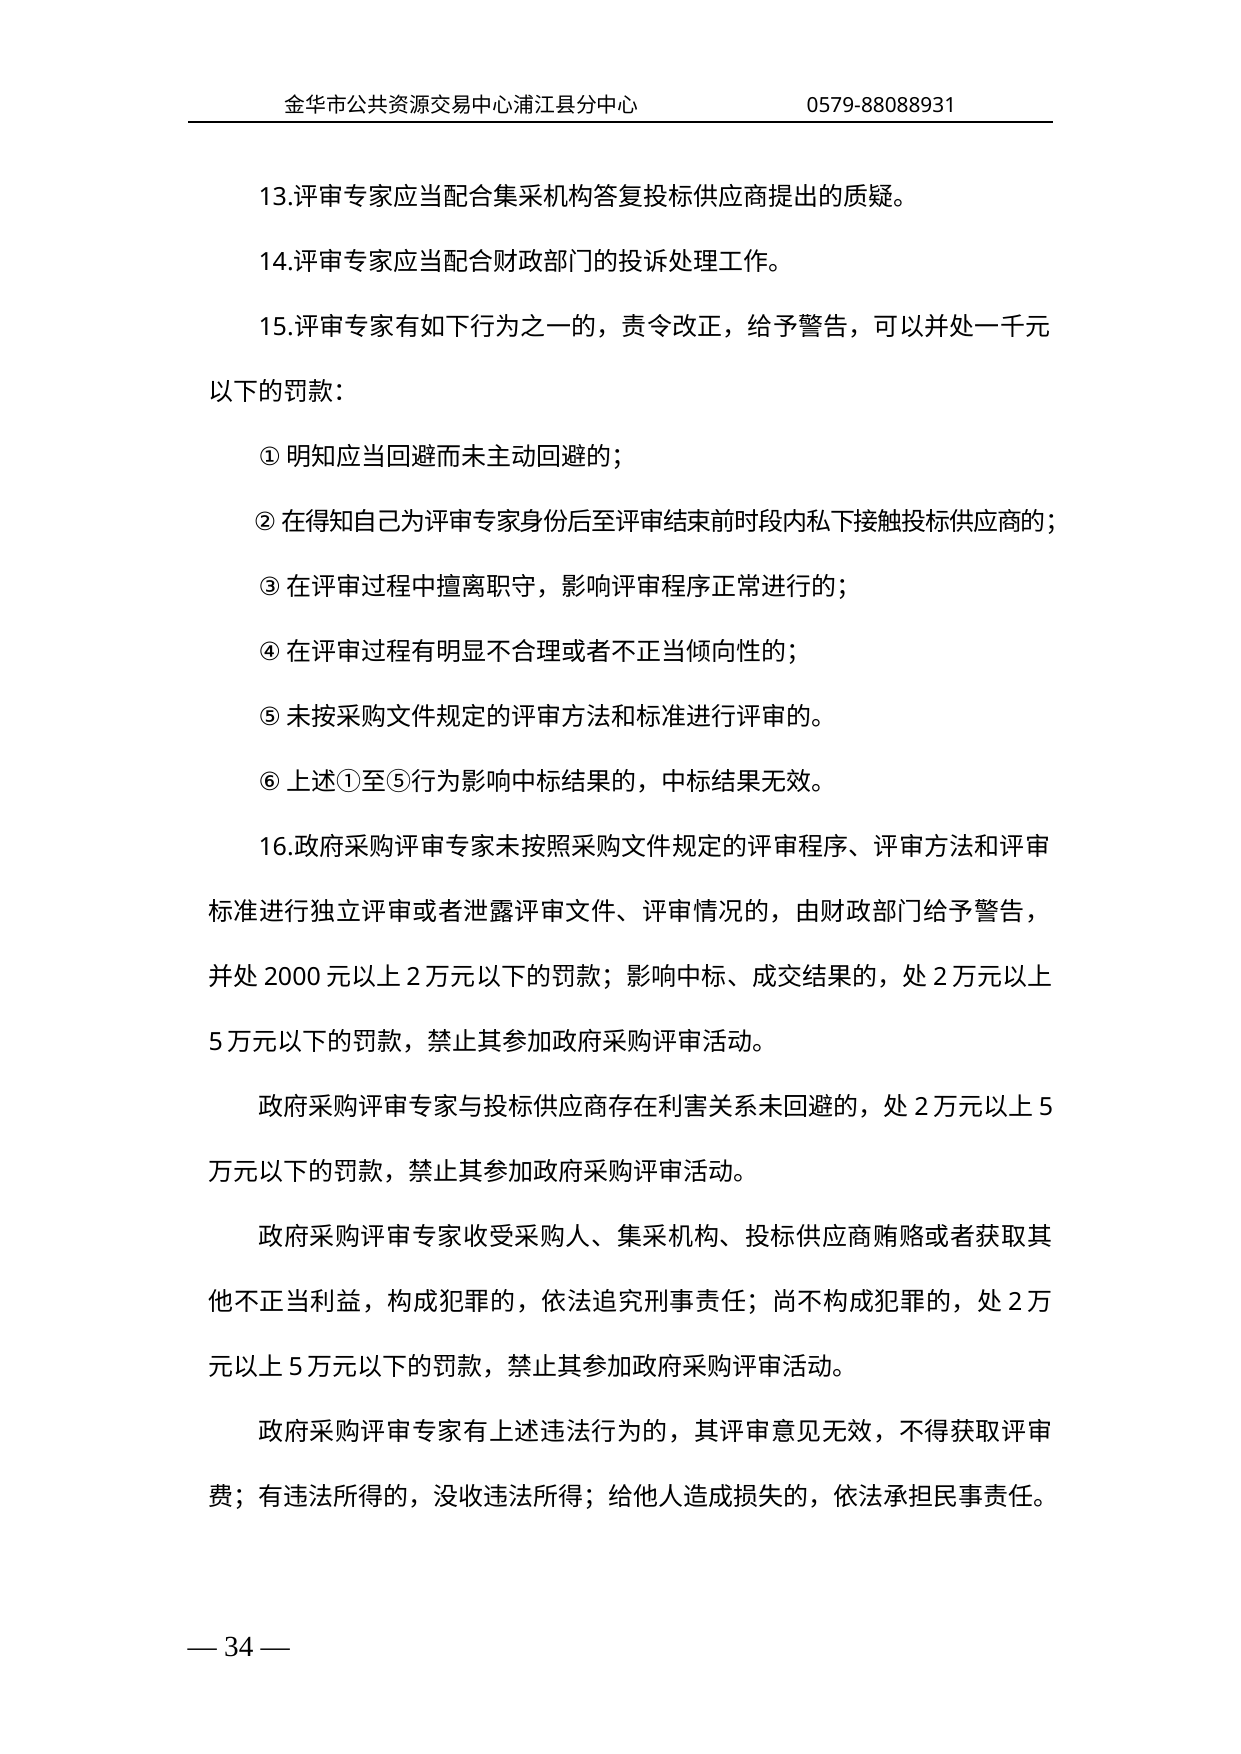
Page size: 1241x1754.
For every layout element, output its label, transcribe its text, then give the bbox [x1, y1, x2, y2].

text ④在评审过程有明显不合理或者不正当倾向性的； [208, 617, 1053, 682]
text 16.政府采购评审专家未按照采购文件规定的评审程序、评审方法和评审标准进行独立评审或者泄露评审文件、评审情况的，由财政部门给予警告，并处2000元以上2万元以下的罚款；影响中标、成交结果的，处2万元以上5万元以下的罚款，禁止其参加政府采购评审活动。 [208, 812, 1053, 1072]
text 政府采购评审专家与投标供应商存在利害关系未回避的，处2万元以上5万元以下的罚款，禁止其参加政府采购评审活动。 [208, 1072, 1053, 1202]
text ③在评审过程中擅离职守，影响评审程序正常进行的； [208, 552, 1053, 617]
text 政府采购评审专家有上述违法行为的，其评审意见无效，不得获取评审费；有违法所得的，没收违法所得；给他人造成损失的，依法承担民事责任。 [208, 1397, 1053, 1527]
text 14.评审专家应当配合财政部门的投诉处理工作。 [208, 227, 1053, 292]
text 13.评审专家应当配合集采机构答复投标供应商提出的质疑。 [208, 162, 1053, 227]
text ⑤未按采购文件规定的评审方法和标准进行评审的。 [208, 682, 1053, 747]
text 政府采购评审专家收受采购人、集采机构、投标供应商贿赂或者获取其他不正当利益，构成犯罪的，依法追究刑事责任；尚不构成犯罪的，处2万元以上5万元以下的罚款，禁止其参加政府采购评审活动。 [208, 1202, 1053, 1397]
text 15.评审专家有如下行为之一的，责令改正，给予警告，可以并处一千元以下的罚款： [208, 292, 1053, 422]
text ①明知应当回避而未主动回避的； [208, 422, 1053, 487]
text ②在得知自己为评审专家身份后至评审结束前时段内私下接触投标供应商的； [208, 487, 1053, 552]
text ⑥上述①至⑤行为影响中标结果的，中标结果无效。 [208, 747, 1053, 812]
